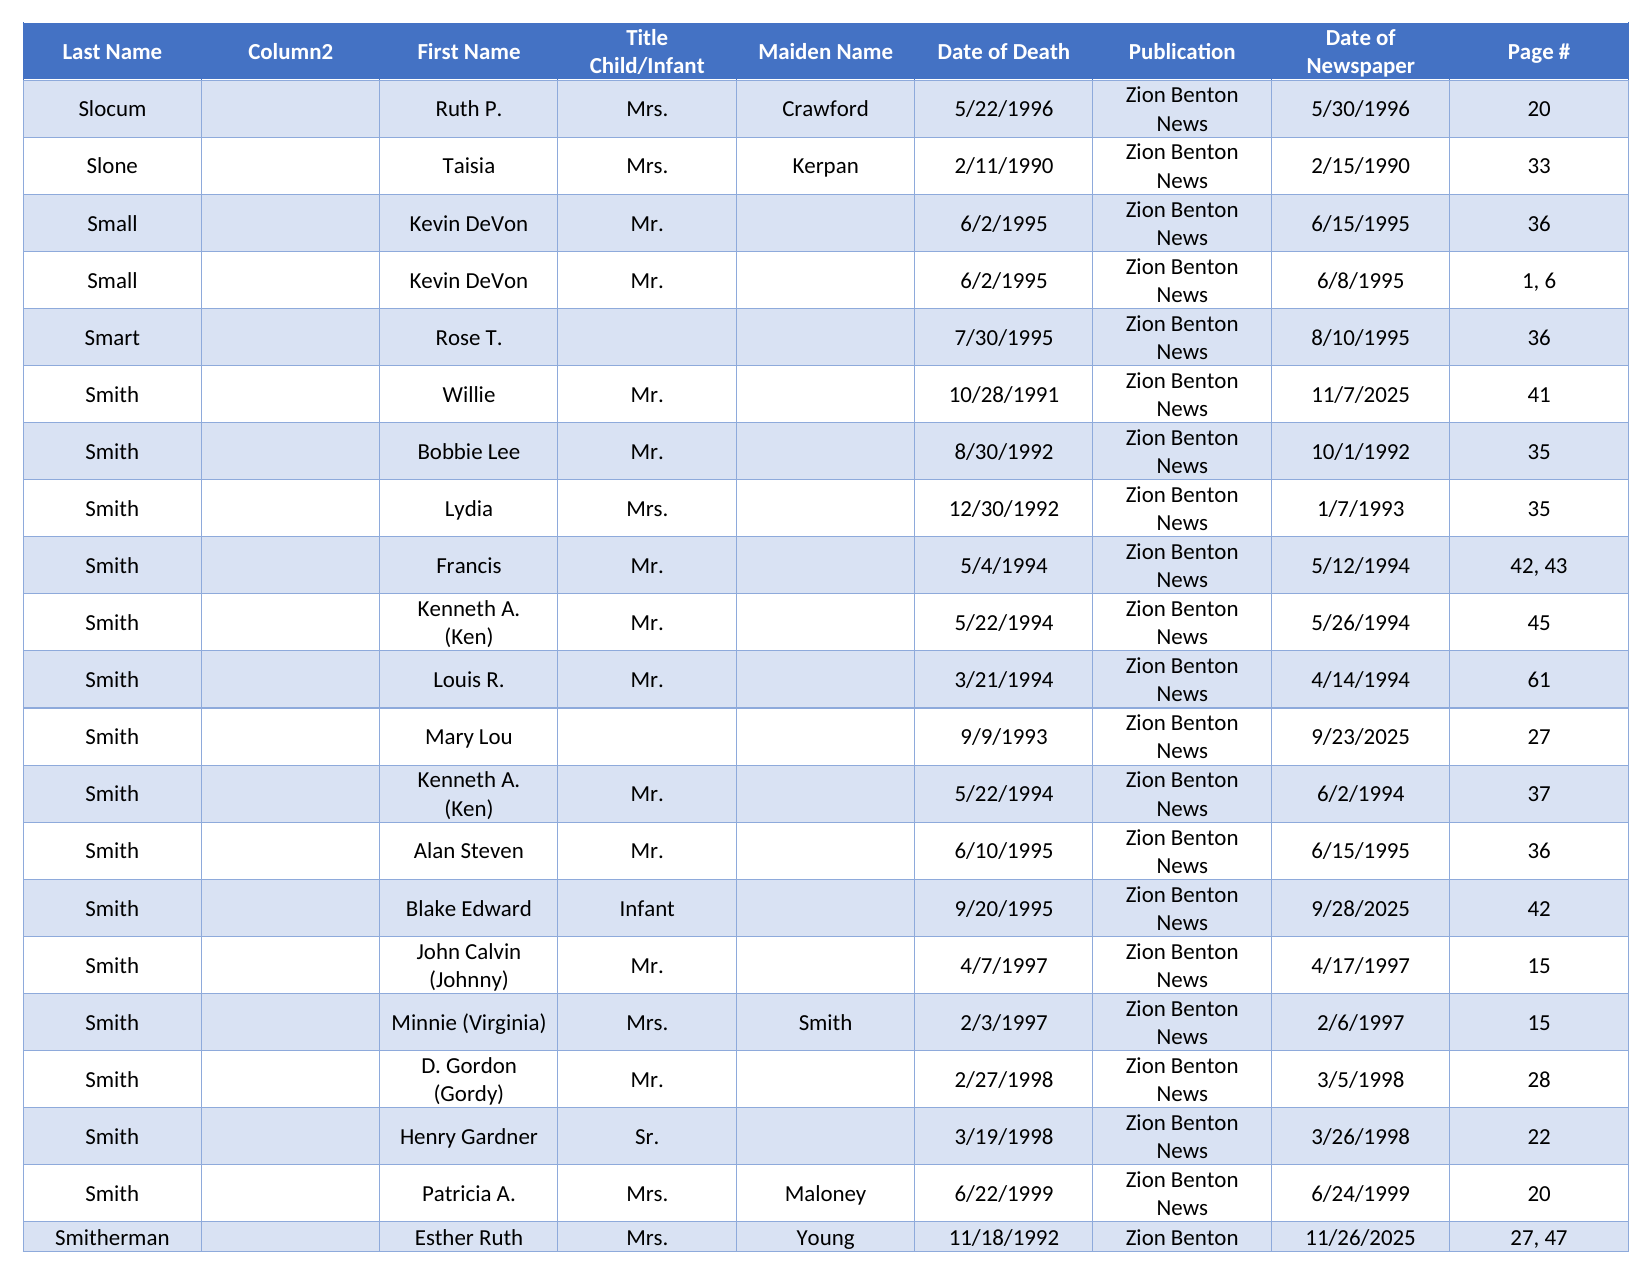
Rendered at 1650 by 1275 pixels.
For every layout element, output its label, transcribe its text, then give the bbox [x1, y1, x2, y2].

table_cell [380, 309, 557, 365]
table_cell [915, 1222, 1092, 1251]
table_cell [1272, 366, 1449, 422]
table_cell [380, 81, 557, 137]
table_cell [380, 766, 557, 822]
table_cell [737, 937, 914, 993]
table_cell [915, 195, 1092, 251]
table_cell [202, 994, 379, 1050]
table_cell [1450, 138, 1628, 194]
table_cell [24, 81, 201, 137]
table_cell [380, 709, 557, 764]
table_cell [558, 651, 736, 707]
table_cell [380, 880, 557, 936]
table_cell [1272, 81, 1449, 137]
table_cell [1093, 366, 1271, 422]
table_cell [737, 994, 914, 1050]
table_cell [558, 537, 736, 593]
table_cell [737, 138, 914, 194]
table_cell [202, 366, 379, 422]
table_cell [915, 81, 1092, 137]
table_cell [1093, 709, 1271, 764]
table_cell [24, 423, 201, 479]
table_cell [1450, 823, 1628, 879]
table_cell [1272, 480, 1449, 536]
table_header Title Child/Infant [558, 24, 736, 79]
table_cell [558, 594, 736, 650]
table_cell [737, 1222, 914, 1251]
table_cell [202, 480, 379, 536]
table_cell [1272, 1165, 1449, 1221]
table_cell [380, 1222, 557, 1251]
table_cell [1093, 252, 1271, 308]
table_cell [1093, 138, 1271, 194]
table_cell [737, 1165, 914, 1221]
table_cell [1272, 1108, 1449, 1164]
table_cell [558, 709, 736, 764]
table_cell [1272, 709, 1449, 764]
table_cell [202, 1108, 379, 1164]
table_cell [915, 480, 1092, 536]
table_header Last Name [24, 24, 201, 79]
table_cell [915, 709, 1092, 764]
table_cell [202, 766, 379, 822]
table_header Page # [1450, 24, 1628, 79]
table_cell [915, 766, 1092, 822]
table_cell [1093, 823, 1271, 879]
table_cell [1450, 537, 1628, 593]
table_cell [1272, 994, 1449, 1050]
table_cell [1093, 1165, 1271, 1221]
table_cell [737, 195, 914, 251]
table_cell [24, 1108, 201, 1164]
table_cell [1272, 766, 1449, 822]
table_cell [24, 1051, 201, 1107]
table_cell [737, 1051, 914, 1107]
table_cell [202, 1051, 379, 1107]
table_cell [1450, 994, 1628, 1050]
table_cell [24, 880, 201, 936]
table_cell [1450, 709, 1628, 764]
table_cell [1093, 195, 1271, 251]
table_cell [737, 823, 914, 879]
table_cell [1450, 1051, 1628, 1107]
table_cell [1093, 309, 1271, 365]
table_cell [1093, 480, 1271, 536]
table_header Column2 [202, 24, 379, 79]
table_header Date of Newspaper [1272, 24, 1449, 79]
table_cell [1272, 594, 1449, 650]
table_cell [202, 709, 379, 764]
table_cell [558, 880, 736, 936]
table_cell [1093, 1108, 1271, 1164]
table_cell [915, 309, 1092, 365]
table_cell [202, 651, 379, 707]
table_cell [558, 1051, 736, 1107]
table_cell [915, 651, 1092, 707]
table_header First Name [380, 24, 557, 79]
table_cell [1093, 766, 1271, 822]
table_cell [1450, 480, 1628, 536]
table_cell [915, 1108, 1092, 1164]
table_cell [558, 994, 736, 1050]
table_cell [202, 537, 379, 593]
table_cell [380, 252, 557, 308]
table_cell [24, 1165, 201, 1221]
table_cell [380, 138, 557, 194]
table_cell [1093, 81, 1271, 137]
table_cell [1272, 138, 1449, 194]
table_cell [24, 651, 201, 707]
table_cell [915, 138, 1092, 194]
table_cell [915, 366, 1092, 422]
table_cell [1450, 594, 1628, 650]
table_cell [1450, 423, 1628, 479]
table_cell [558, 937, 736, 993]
table_header Publication [1093, 24, 1271, 79]
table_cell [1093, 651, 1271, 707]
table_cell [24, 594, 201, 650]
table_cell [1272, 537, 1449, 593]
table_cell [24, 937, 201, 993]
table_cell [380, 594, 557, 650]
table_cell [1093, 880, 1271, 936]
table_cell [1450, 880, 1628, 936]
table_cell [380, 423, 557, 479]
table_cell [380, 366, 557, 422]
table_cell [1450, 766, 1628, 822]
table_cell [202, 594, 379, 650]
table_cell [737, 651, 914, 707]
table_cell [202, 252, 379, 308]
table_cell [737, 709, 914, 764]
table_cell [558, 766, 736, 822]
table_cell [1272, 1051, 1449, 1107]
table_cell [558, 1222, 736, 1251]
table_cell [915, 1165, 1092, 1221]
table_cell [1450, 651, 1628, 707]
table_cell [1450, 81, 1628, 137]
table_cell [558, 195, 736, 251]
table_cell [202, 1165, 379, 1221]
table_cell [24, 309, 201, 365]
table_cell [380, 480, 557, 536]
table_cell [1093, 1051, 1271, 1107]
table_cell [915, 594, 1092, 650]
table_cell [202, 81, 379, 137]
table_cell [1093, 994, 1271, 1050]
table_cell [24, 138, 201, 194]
table_header Date of Death [915, 24, 1092, 79]
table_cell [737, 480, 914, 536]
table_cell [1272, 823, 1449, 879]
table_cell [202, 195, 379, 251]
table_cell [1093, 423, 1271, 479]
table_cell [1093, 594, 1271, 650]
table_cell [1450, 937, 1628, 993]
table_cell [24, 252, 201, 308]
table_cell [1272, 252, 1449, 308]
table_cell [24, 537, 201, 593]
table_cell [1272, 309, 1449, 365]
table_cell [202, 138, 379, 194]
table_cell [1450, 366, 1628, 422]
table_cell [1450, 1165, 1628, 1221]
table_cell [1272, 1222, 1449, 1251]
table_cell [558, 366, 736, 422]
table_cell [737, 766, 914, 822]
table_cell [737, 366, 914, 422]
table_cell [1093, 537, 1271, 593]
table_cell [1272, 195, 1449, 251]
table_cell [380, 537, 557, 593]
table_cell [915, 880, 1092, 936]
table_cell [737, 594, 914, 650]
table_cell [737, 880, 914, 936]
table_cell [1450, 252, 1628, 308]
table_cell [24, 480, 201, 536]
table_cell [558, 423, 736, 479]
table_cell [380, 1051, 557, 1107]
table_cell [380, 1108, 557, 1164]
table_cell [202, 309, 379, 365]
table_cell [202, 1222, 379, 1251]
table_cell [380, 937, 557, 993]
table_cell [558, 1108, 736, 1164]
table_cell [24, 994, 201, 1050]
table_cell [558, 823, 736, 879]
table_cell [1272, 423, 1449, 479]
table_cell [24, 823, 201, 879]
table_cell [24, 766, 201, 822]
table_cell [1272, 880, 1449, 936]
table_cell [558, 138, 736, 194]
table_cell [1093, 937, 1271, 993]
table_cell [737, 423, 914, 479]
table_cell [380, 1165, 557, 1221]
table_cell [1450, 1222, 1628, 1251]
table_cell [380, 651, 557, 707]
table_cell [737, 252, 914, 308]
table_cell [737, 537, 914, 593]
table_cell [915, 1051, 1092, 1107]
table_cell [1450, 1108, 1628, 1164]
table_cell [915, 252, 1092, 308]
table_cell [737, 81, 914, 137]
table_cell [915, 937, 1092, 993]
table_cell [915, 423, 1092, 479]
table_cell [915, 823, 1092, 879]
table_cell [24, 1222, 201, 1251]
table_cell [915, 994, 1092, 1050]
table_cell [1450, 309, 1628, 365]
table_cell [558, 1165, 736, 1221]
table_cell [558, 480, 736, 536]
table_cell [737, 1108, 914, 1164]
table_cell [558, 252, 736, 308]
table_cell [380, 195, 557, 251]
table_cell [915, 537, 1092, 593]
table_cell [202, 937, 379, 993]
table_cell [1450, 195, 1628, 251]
table_header Maiden Name [737, 24, 914, 79]
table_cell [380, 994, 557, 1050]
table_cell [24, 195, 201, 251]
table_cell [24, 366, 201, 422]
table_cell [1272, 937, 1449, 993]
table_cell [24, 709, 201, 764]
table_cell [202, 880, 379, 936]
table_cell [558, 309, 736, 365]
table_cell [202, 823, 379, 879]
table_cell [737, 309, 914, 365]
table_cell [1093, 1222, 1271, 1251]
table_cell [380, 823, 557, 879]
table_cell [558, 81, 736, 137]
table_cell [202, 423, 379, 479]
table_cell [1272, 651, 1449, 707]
